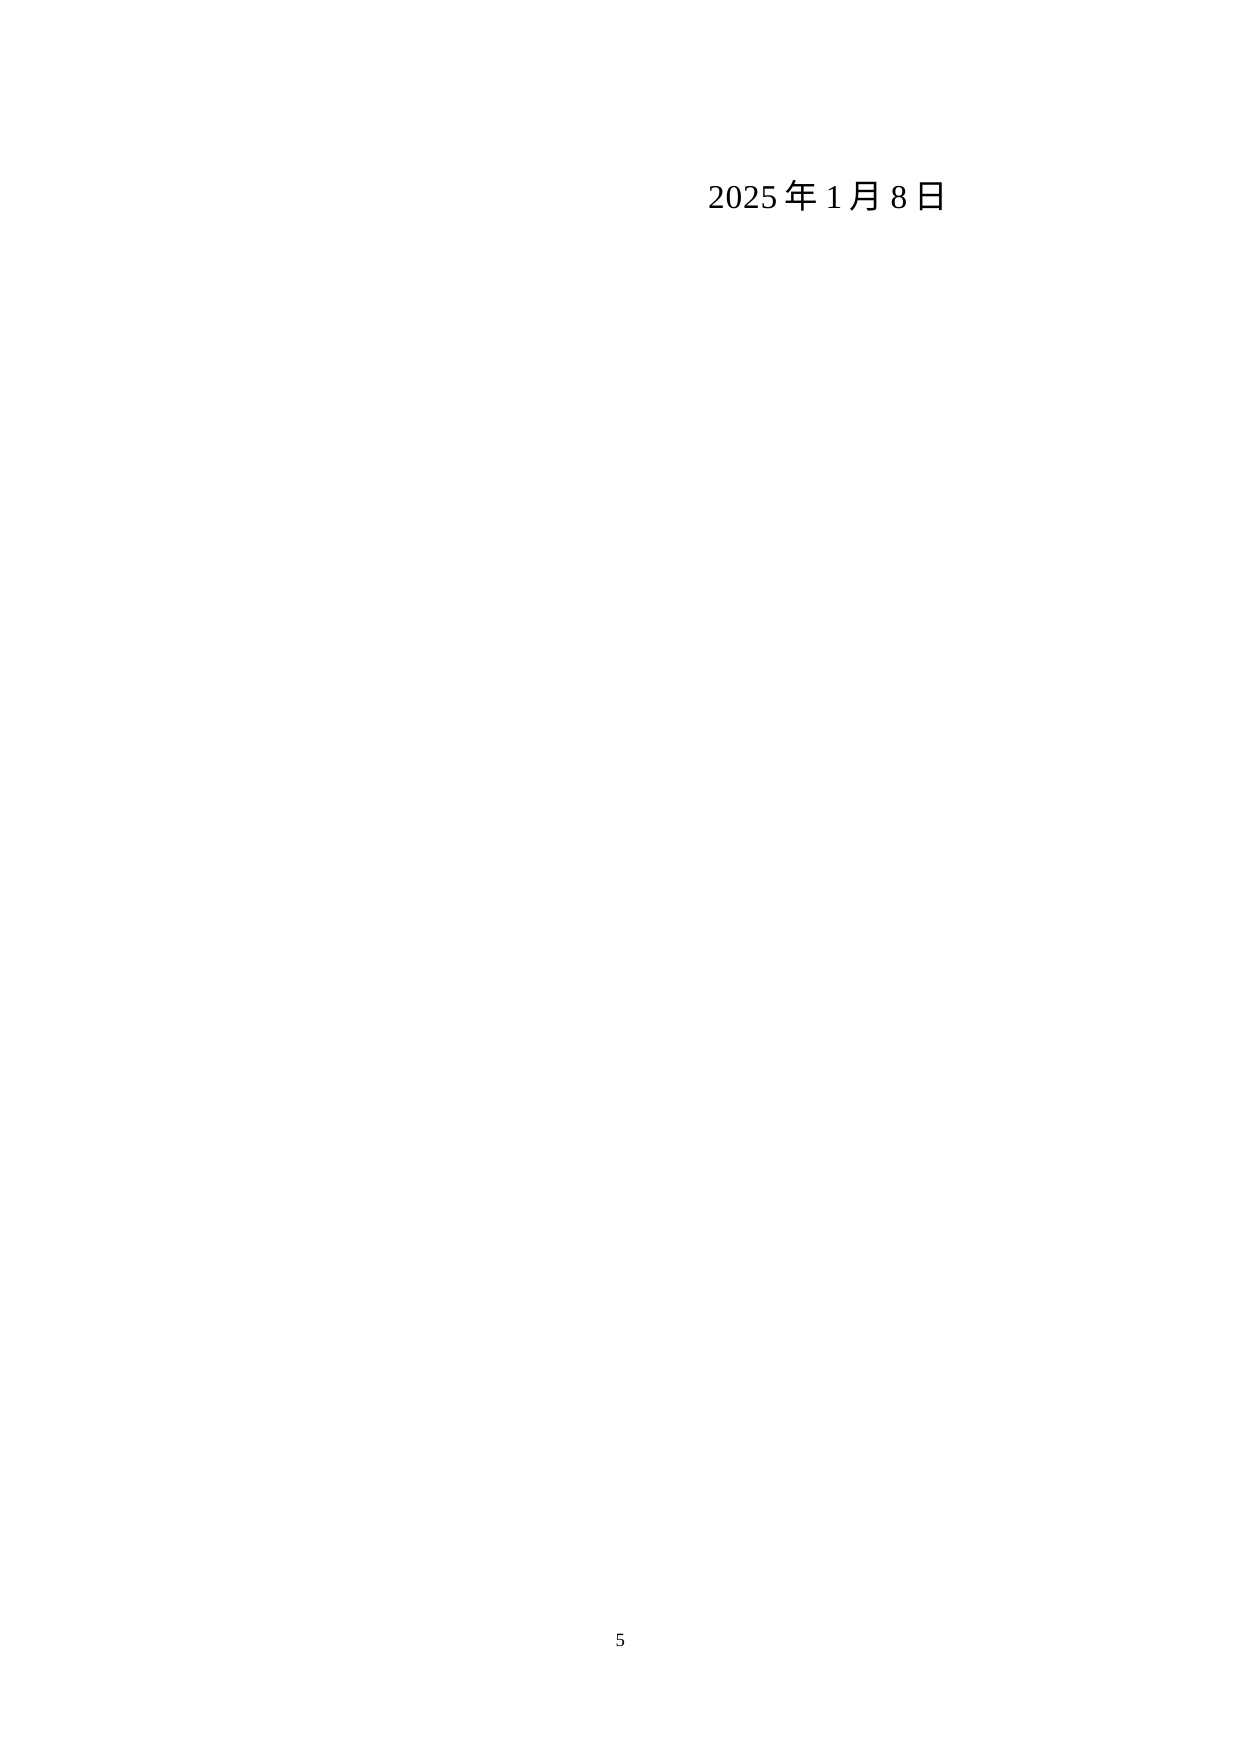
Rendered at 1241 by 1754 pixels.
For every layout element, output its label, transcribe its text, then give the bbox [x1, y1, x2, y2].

text 2025年1月8日 [165, 162, 1075, 227]
